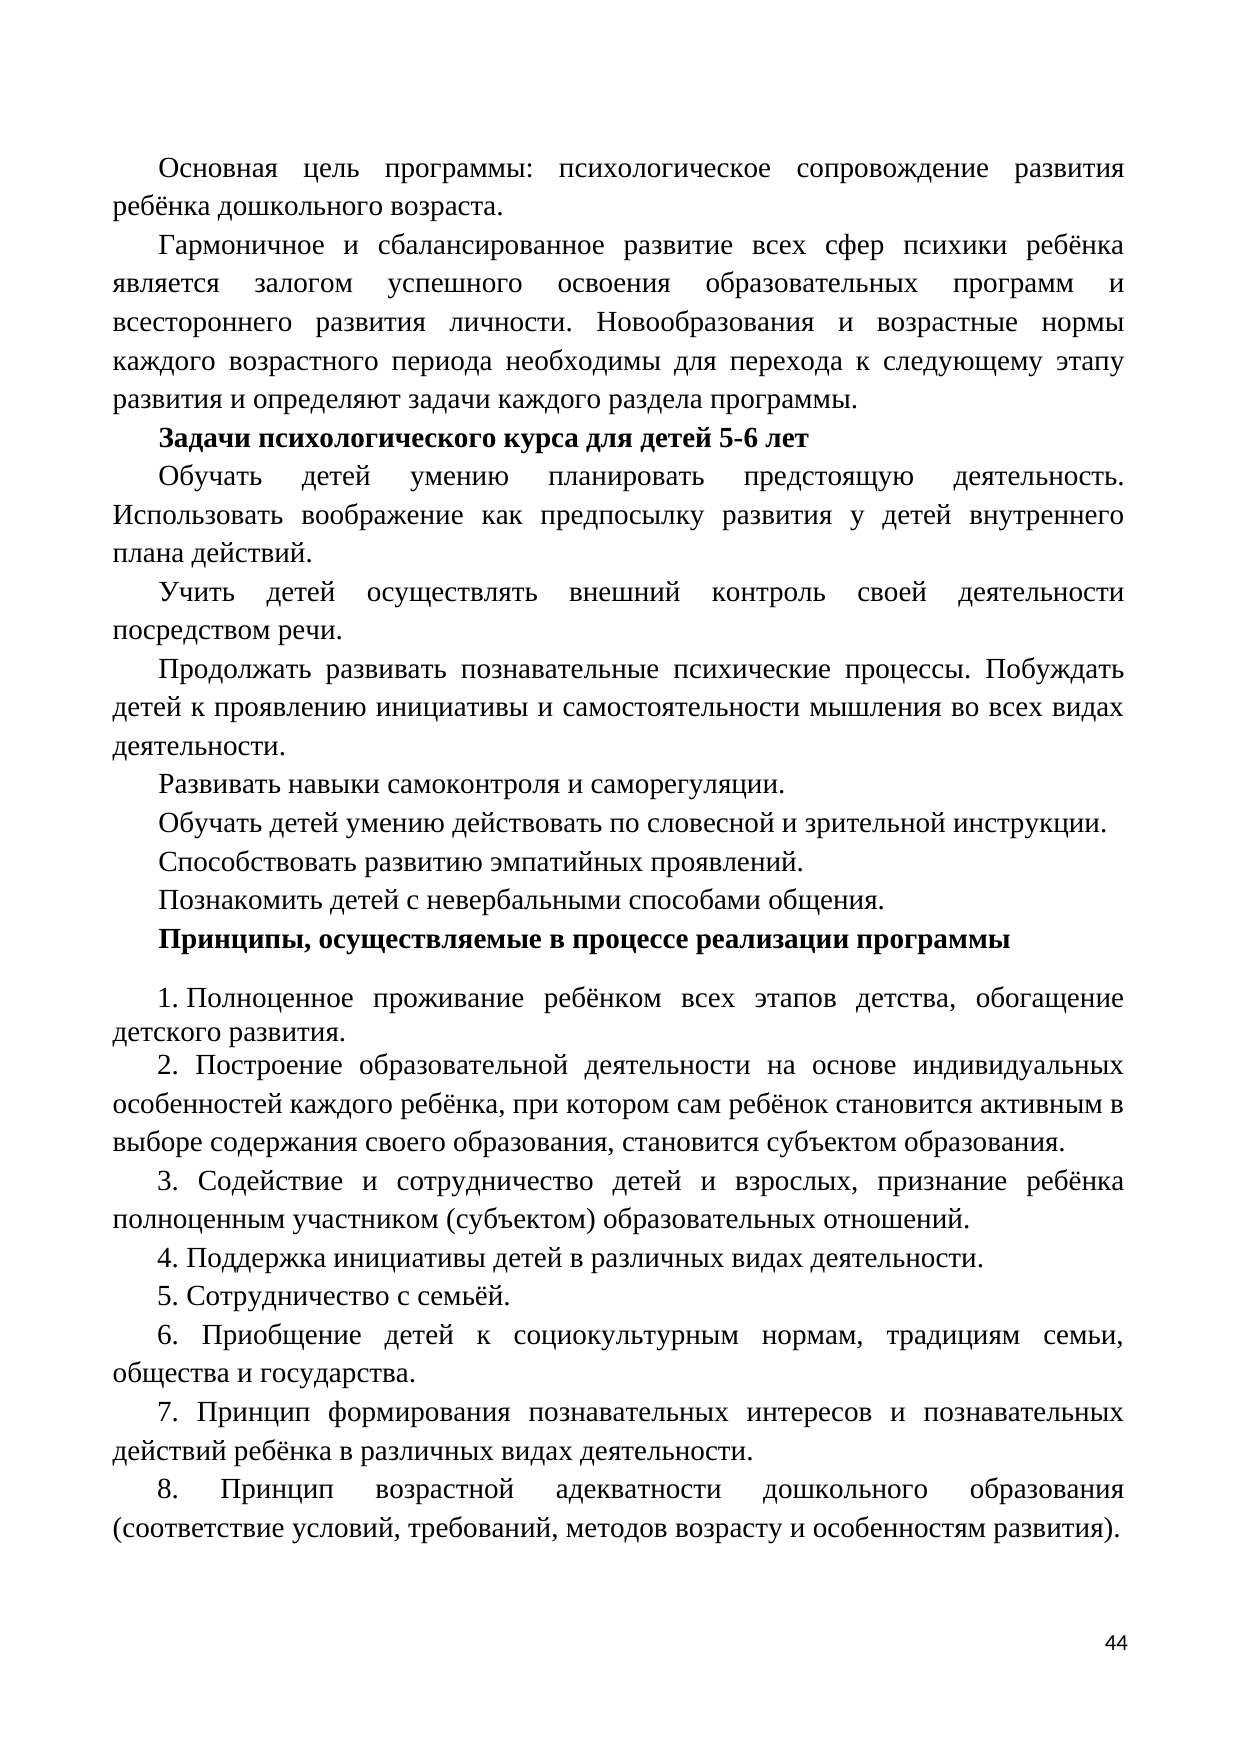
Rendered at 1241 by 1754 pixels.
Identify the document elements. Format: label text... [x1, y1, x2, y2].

text Основная цель программы: психологическое сопровождение развития ребёнка дошкольного возраста. [112, 150, 1125, 222]
text Развивать навыки самоконтроля и саморегуляции. [112, 767, 1125, 800]
text Обучать детей умению планировать предстоящую деятельность. Использовать воображение как предпосылку развития у детей внутреннего плана действий. [112, 458, 1125, 569]
list 4. Поддержка инициативы детей в различных видах деятельности. [112, 1240, 1125, 1273]
text Познакомить детей с невербальными способами общения. [112, 882, 1125, 916]
text Продолжать развивать познавательные психические процессы. Побуждать детей к проявлению инициативы и самостоятельности мышления во всех видах деятельности. [112, 651, 1125, 762]
list 5. Сотрудничество с семьёй. [112, 1278, 1125, 1312]
list 6. Приобщение детей к социокультурным нормам, традициям семьи, общества и государства. [112, 1317, 1125, 1389]
text Учить детей осуществлять внешний контроль своей деятельности посредством речи. [112, 574, 1125, 646]
list 7. Принцип формирования познавательных интересов и познавательных действий ребёнка в различных видах деятельности. [112, 1394, 1125, 1466]
list 2. Построение образовательной деятельности на основе индивидуальных особенностей каждого ребёнка, при котором сам ребёнок становится активным в выборе содержания своего образования, становится субъектом образования. [112, 1047, 1125, 1158]
text Задачи психологического курса для детей 5-6 лет [112, 420, 1125, 453]
text Обучать детей умению действовать по словесной и зрительной инструкции. [112, 805, 1125, 839]
text Гармоничное и сбалансированное развитие всех сфер психики ребёнка является залогом успешного освоения образовательных программ и всестороннего развития личности. Новообразования и возрастные нормы каждого возрастного периода необходимы для перехода к следующему этапу развития и определяют задачи каждого раздела программы. [112, 227, 1125, 415]
list Полноценное проживание ребёнком всех этапов детства, обогащение детского развития. [112, 980, 1125, 1047]
list 3. Содействие и сотрудничество детей и взрослых, признание ребёнка полноценным участником (субъектом) образовательных отношений. [112, 1163, 1125, 1235]
text Способствовать развитию эмпатийных проявлений. [112, 844, 1125, 877]
text Принципы, осуществляемые в процессе реализации программы [112, 921, 1125, 954]
list 8. Принцип возрастной адекватности дошкольного образования (соответствие условий, требований, методов возрасту и особенностям развития). [112, 1471, 1125, 1543]
